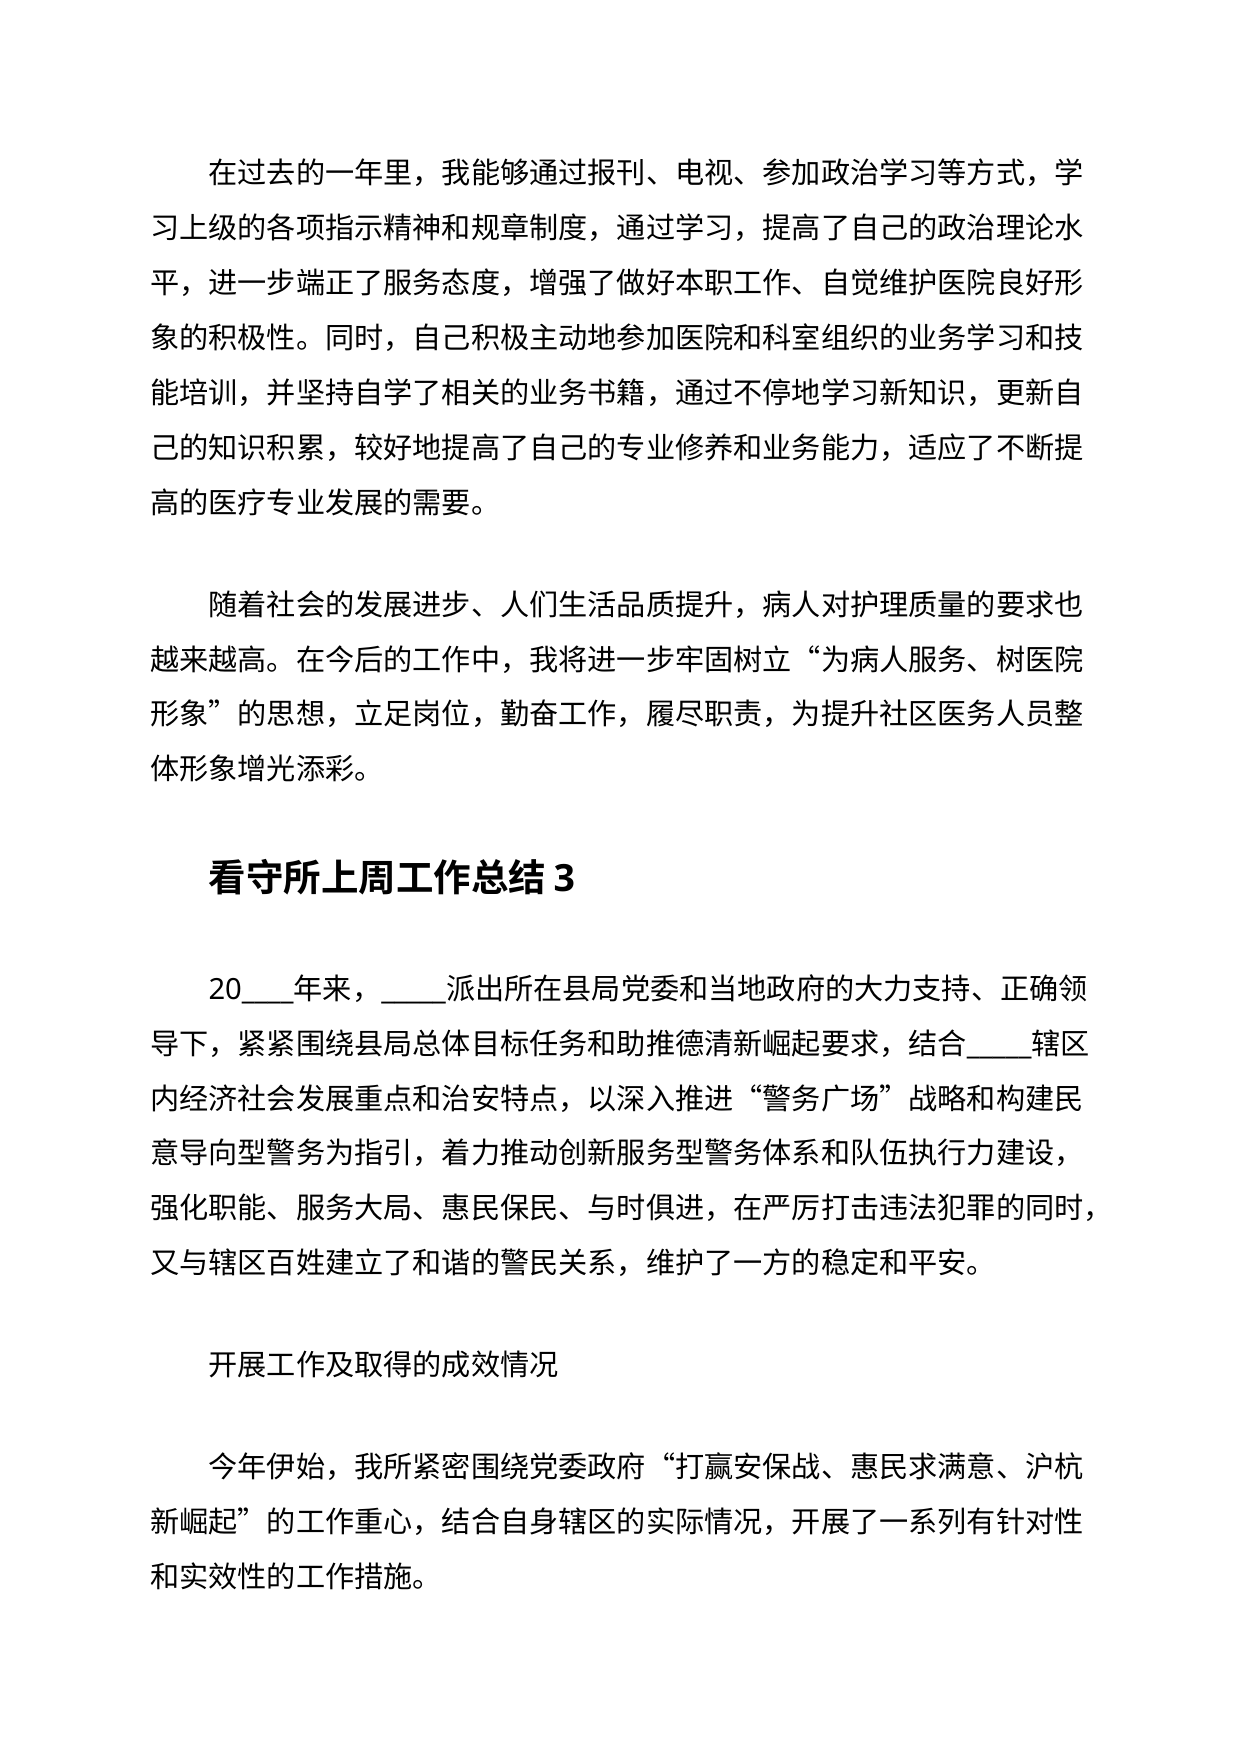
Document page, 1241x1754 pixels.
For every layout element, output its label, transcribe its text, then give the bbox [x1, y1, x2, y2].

text 随着社会的发展进步、人们生活品质提升，病人对护理质量的要求也越来越高。在今后的工作中，我将进一步牢固树立“为病人服务、树医院形象”的思想，立足岗位，勤奋工作，履尽职责，为提升社区医务人员整体形象增光添彩。 [150, 581, 1090, 788]
text 开展工作及取得的成效情况 [150, 1342, 1090, 1384]
text 在过去的一年里，我能够通过报刊、电视、参加政治学习等方式，学习上级的各项指示精神和规章制度，通过学习，提高了自己的政治理论水平，进一步端正了服务态度，增强了做好本职工作、自觉维护医院良好形象的积极性。同时，自己积极主动地参加医院和科室组织的业务学习和技能培训，并坚持自学了相关的业务书籍，通过不停地学习新知识，更新自己的知识积累，较好地提高了自己的专业修养和业务能力，适应了不断提高的医疗专业发展的需要。 [150, 150, 1090, 522]
text 20____年来，_____派出所在县局党委和当地政府的大力支持、正确领导下，紧紧围绕县局总体目标任务和助推德清新崛起要求，结合_____辖区内经济社会发展重点和治安特点，以深入推进“警务广场”战略和构建民意导向型警务为指引，着力推动创新服务型警务体系和队伍执行力建设，强化职能、服务大局、惠民保民、与时俱进，在严厉打击违法犯罪的同时，又与辖区百姓建立了和谐的警民关系，维护了一方的稳定和平安。 [150, 965, 1090, 1282]
text 看守所上周工作总结3 [150, 848, 1090, 902]
text 今年伊始，我所紧密围绕党委政府“打赢安保战、惠民求满意、沪杭新崛起”的工作重心，结合自身辖区的实际情况，开展了一系列有针对性和实效性的工作措施。 [150, 1443, 1090, 1596]
